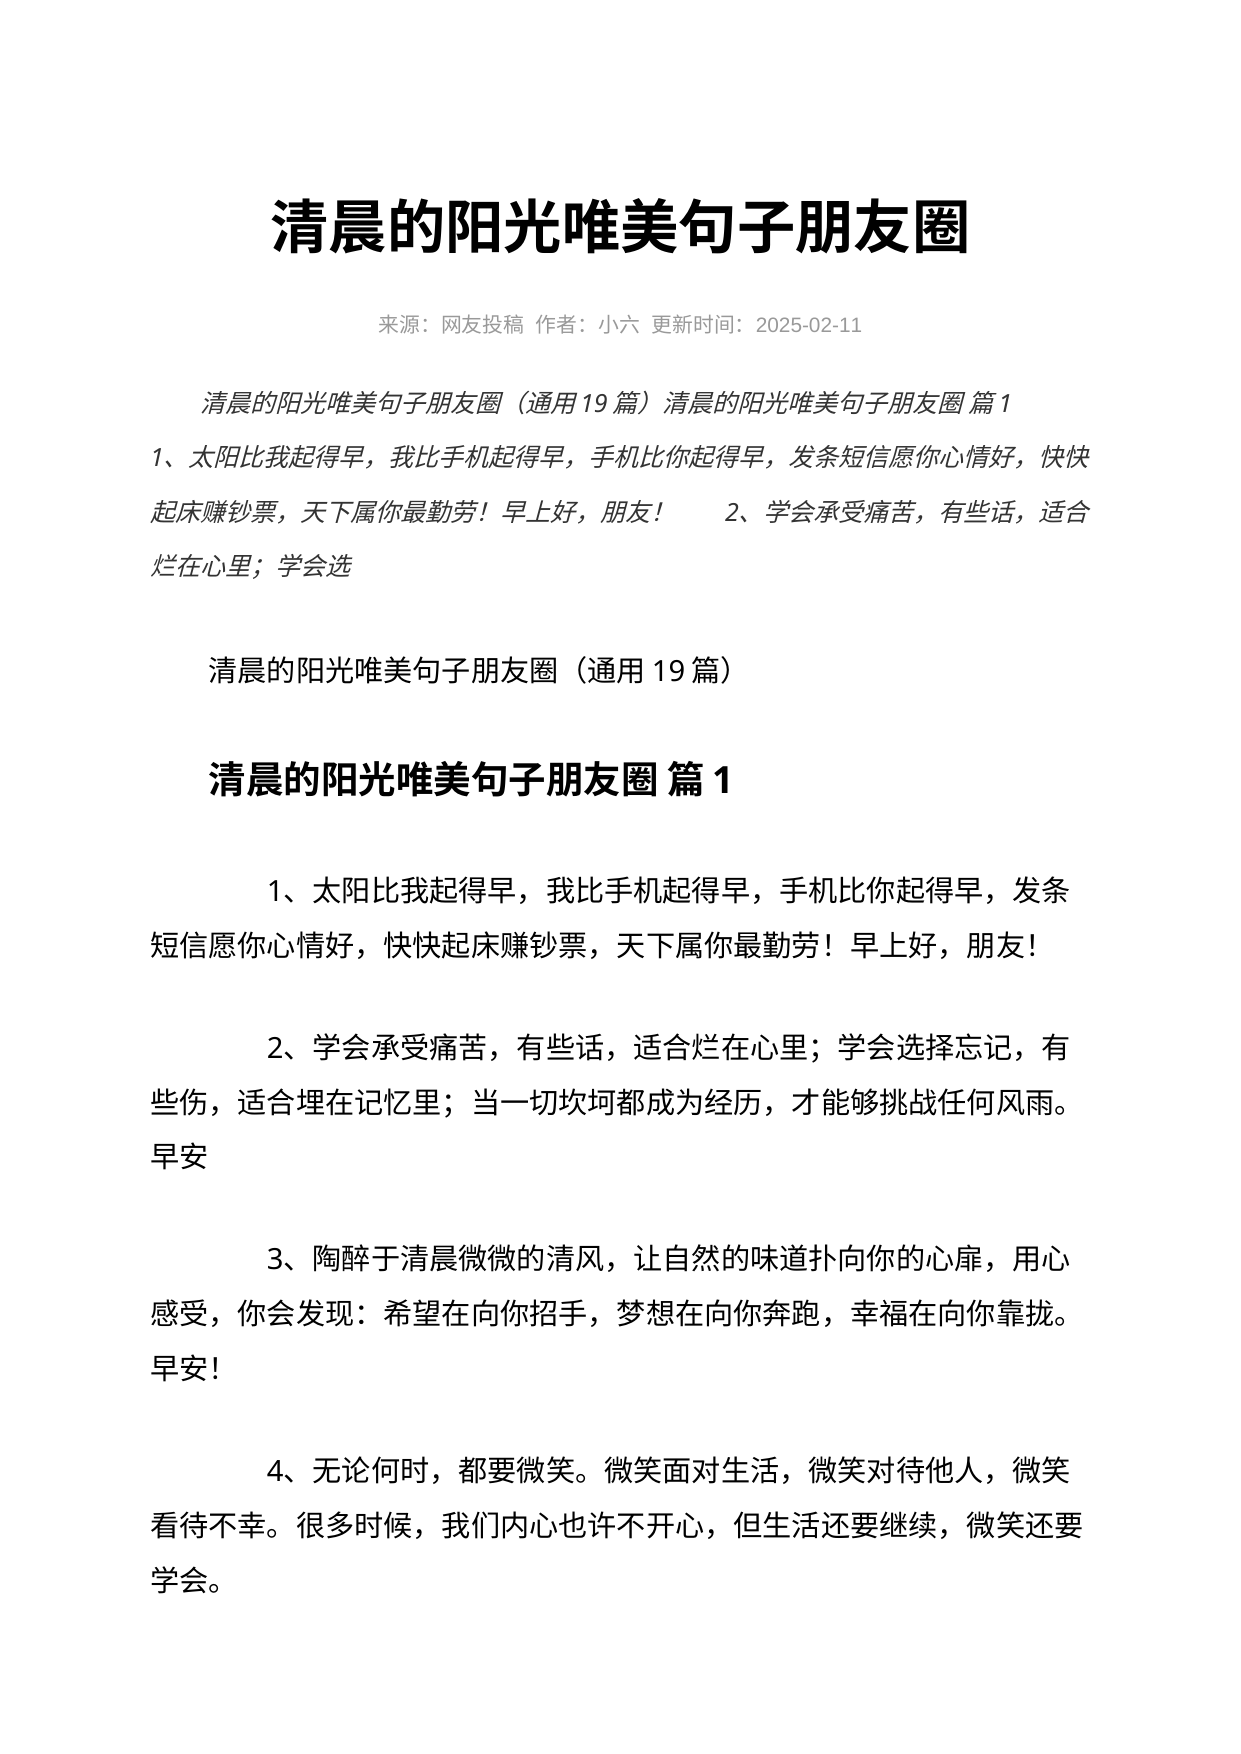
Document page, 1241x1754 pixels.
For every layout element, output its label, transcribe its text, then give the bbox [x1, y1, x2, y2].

text 清晨的阳光唯美句子朋友圈 篇1 [150, 750, 1090, 804]
text 1、太阳比我起得早，我比手机起得早，手机比你起得早，发条短信愿你心情好，快快起床赚钞票，天下属你最勤劳！早上好，朋友！ [150, 867, 1090, 965]
text 来源：网友投稿 作者：小六 更新时间：2025-02-11 [150, 313, 1090, 337]
text 3、陶醉于清晨微微的清风，让自然的味道扑向你的心扉，用心感受，你会发现：希望在向你招手，梦想在向你奔跑，幸福在向你靠拢。早安！ [150, 1236, 1090, 1388]
text 清晨的阳光唯美句子朋友圈（通用19篇） [150, 648, 1090, 690]
text 2、学会承受痛苦，有些话，适合烂在心里；学会选择忘记，有些伤，适合埋在记忆里；当一切坎坷都成为经历，才能够挑战任何风雨。早安 [150, 1024, 1090, 1176]
subtitle 清晨的阳光唯美句子朋友圈 [150, 181, 1090, 266]
text 4、无论何时，都要微笑。微笑面对生活，微笑对待他人，微笑看待不幸。很多时候，我们内心也许不开心，但生活还要继续，微笑还要学会。 [150, 1447, 1090, 1600]
text 清晨的阳光唯美句子朋友圈（通用19篇）清晨的阳光唯美句子朋友圈 篇1 1、太阳比我起得早，我比手机起得早，手机比你起得早，发条短信愿你心情好，快快起床赚钞票，天下属你最勤劳！早上好，朋友！ 2、学会承受痛苦，有些话，适合烂在心里；学会选 [150, 383, 1090, 583]
